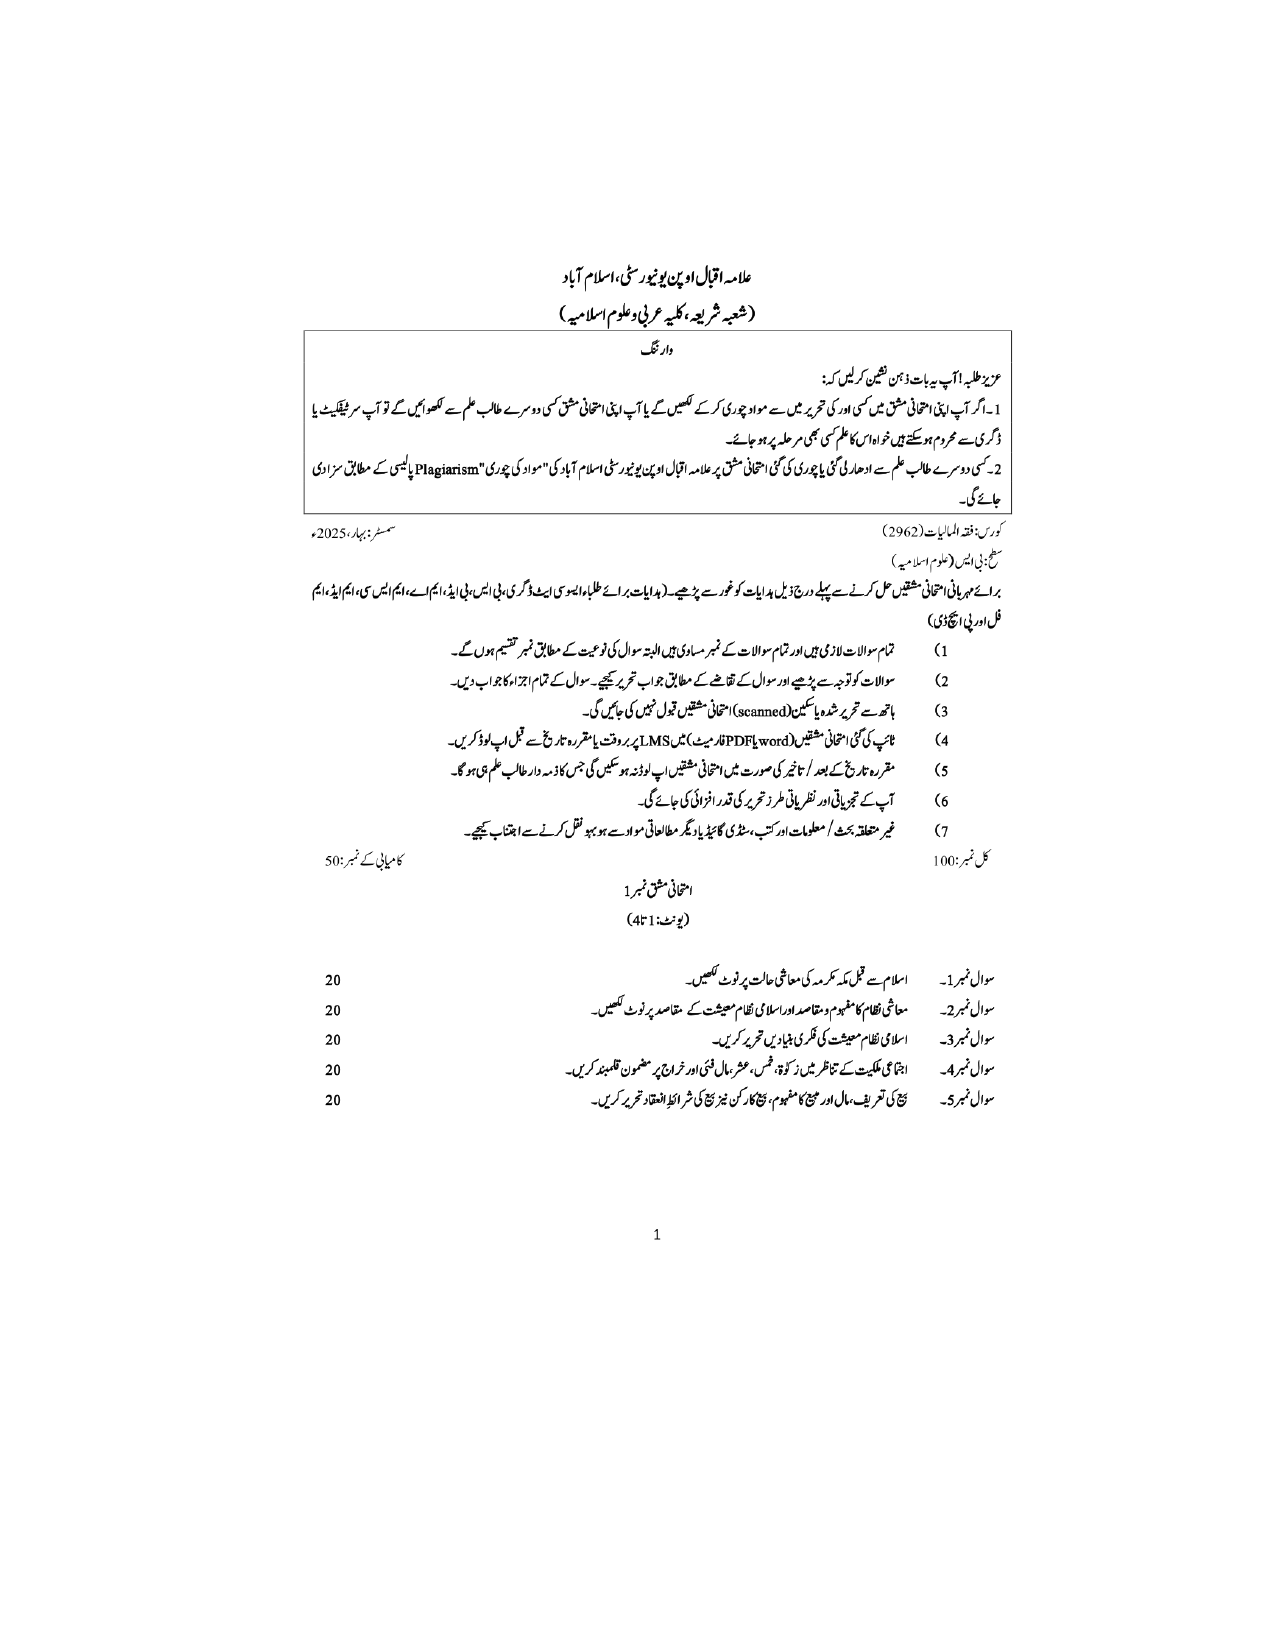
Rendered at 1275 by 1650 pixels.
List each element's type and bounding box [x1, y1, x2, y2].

picture [206, 150, 1107, 1315]
